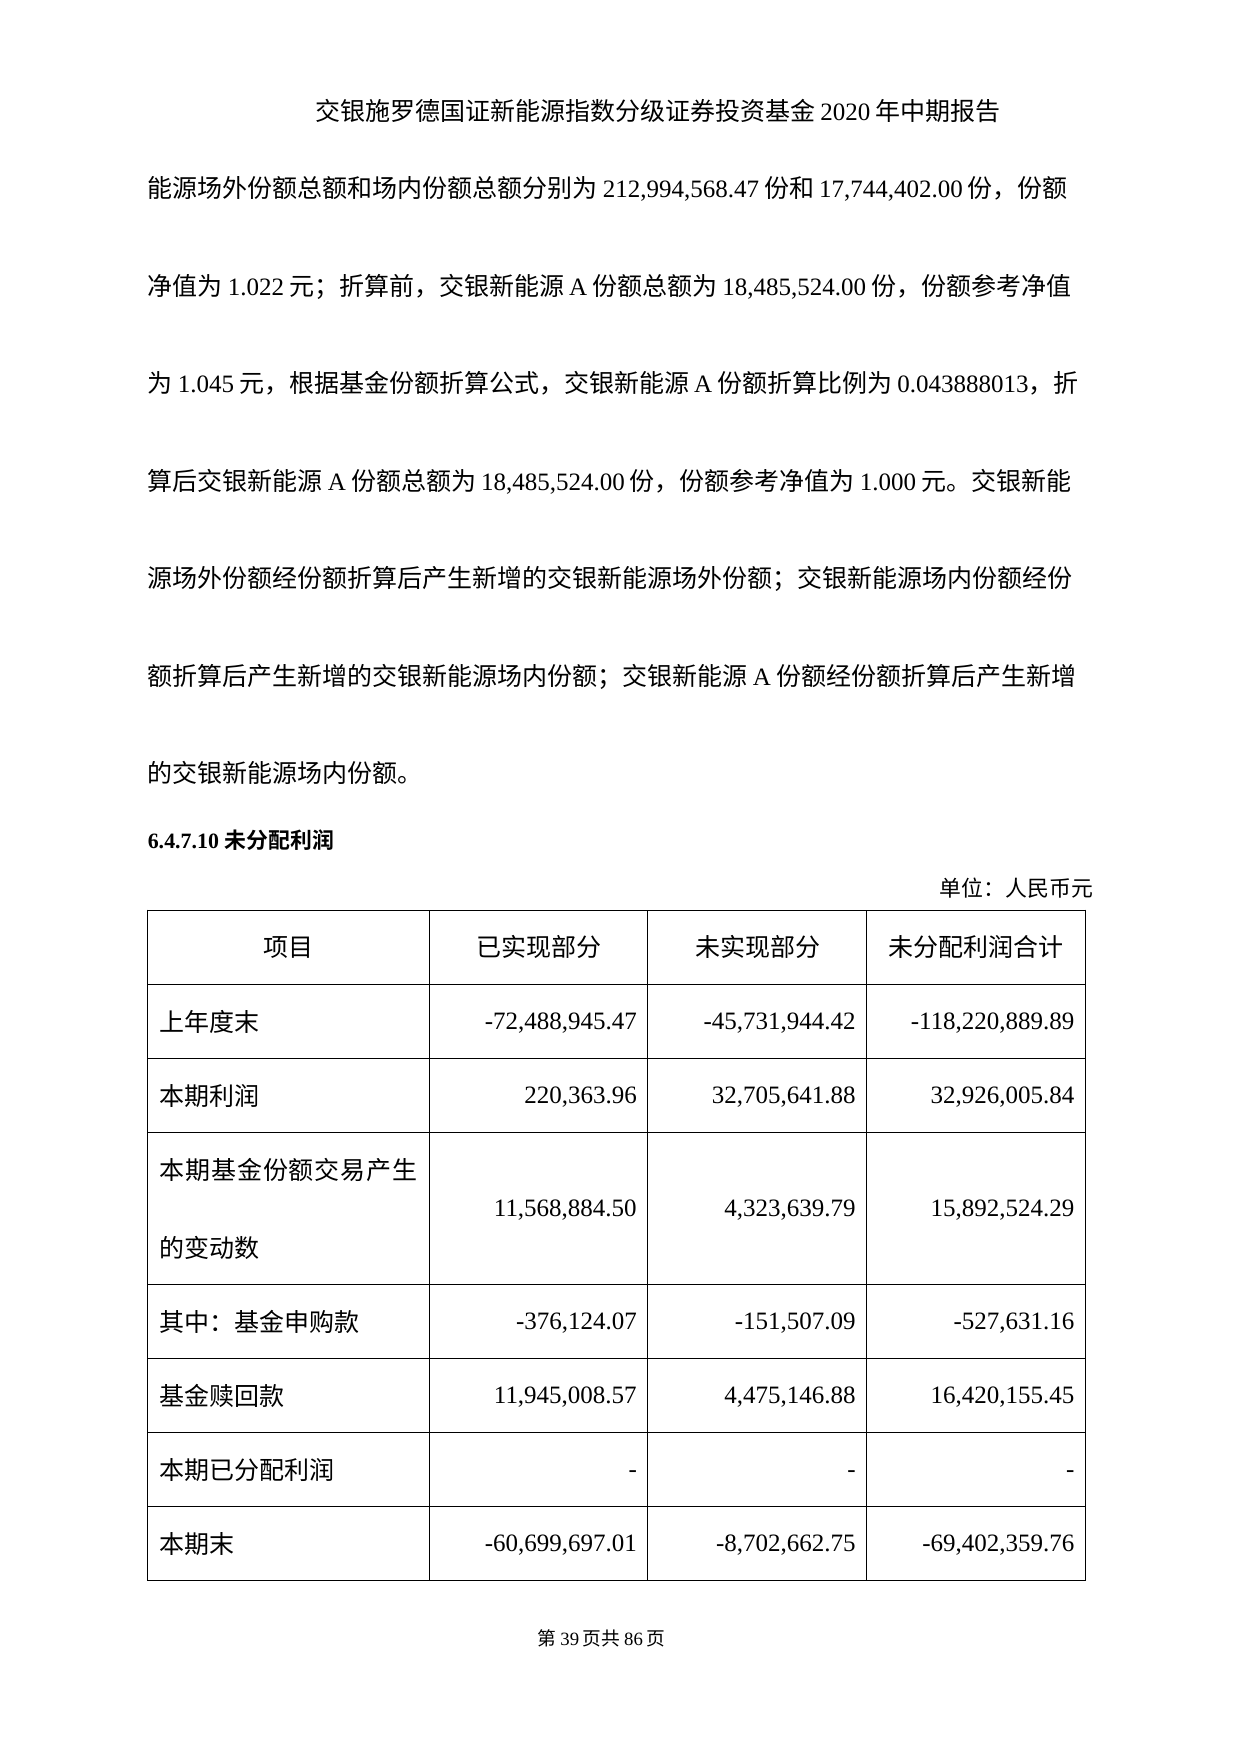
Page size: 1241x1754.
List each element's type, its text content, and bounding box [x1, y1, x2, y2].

table_cell 本期利润 [148, 1059, 429, 1132]
table_header 未分配利润合计 [867, 911, 1085, 983]
table_cell -60,699,697.01 [430, 1507, 647, 1580]
table_cell 11,945,008.57 [430, 1359, 647, 1432]
table_cell -8,702,662.75 [648, 1507, 866, 1580]
table_cell -69,402,359.76 [867, 1507, 1085, 1580]
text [148, 154, 1092, 804]
table_cell -72,488,945.47 [430, 985, 647, 1058]
table_cell -118,220,889.89 [867, 985, 1085, 1058]
table_header 未实现部分 [648, 911, 866, 983]
table_cell 本期基金份额交易产生的变动数 [148, 1133, 429, 1284]
table_cell - [648, 1433, 866, 1506]
table_header 已实现部分 [430, 911, 647, 983]
table_cell -45,731,944.42 [648, 985, 866, 1058]
table_cell -151,507.09 [648, 1285, 866, 1358]
table_cell 32,705,641.88 [648, 1059, 866, 1132]
table_cell 16,420,155.45 [867, 1359, 1085, 1432]
table_cell 上年度末 [148, 985, 429, 1058]
text 6.4.7.10 未分配利润 [148, 822, 1092, 855]
text 单位：人民币元 [148, 871, 1092, 903]
table_cell -527,631.16 [867, 1285, 1085, 1358]
table_cell 基金赎回款 [148, 1359, 429, 1432]
table_cell -376,124.07 [430, 1285, 647, 1358]
table_cell 4,323,639.79 [648, 1133, 866, 1284]
table_cell 220,363.96 [430, 1059, 647, 1132]
table_cell 32,926,005.84 [867, 1059, 1085, 1132]
table_cell - [430, 1433, 647, 1506]
table_cell - [867, 1433, 1085, 1506]
table_header 项目 [148, 911, 429, 983]
table_cell 其中：基金申购款 [148, 1285, 429, 1358]
table_cell 本期末 [148, 1507, 429, 1580]
table_cell 11,568,884.50 [430, 1133, 647, 1284]
table_cell 4,475,146.88 [648, 1359, 866, 1432]
table_cell 本期已分配利润 [148, 1433, 429, 1506]
table_cell 15,892,524.29 [867, 1133, 1085, 1284]
